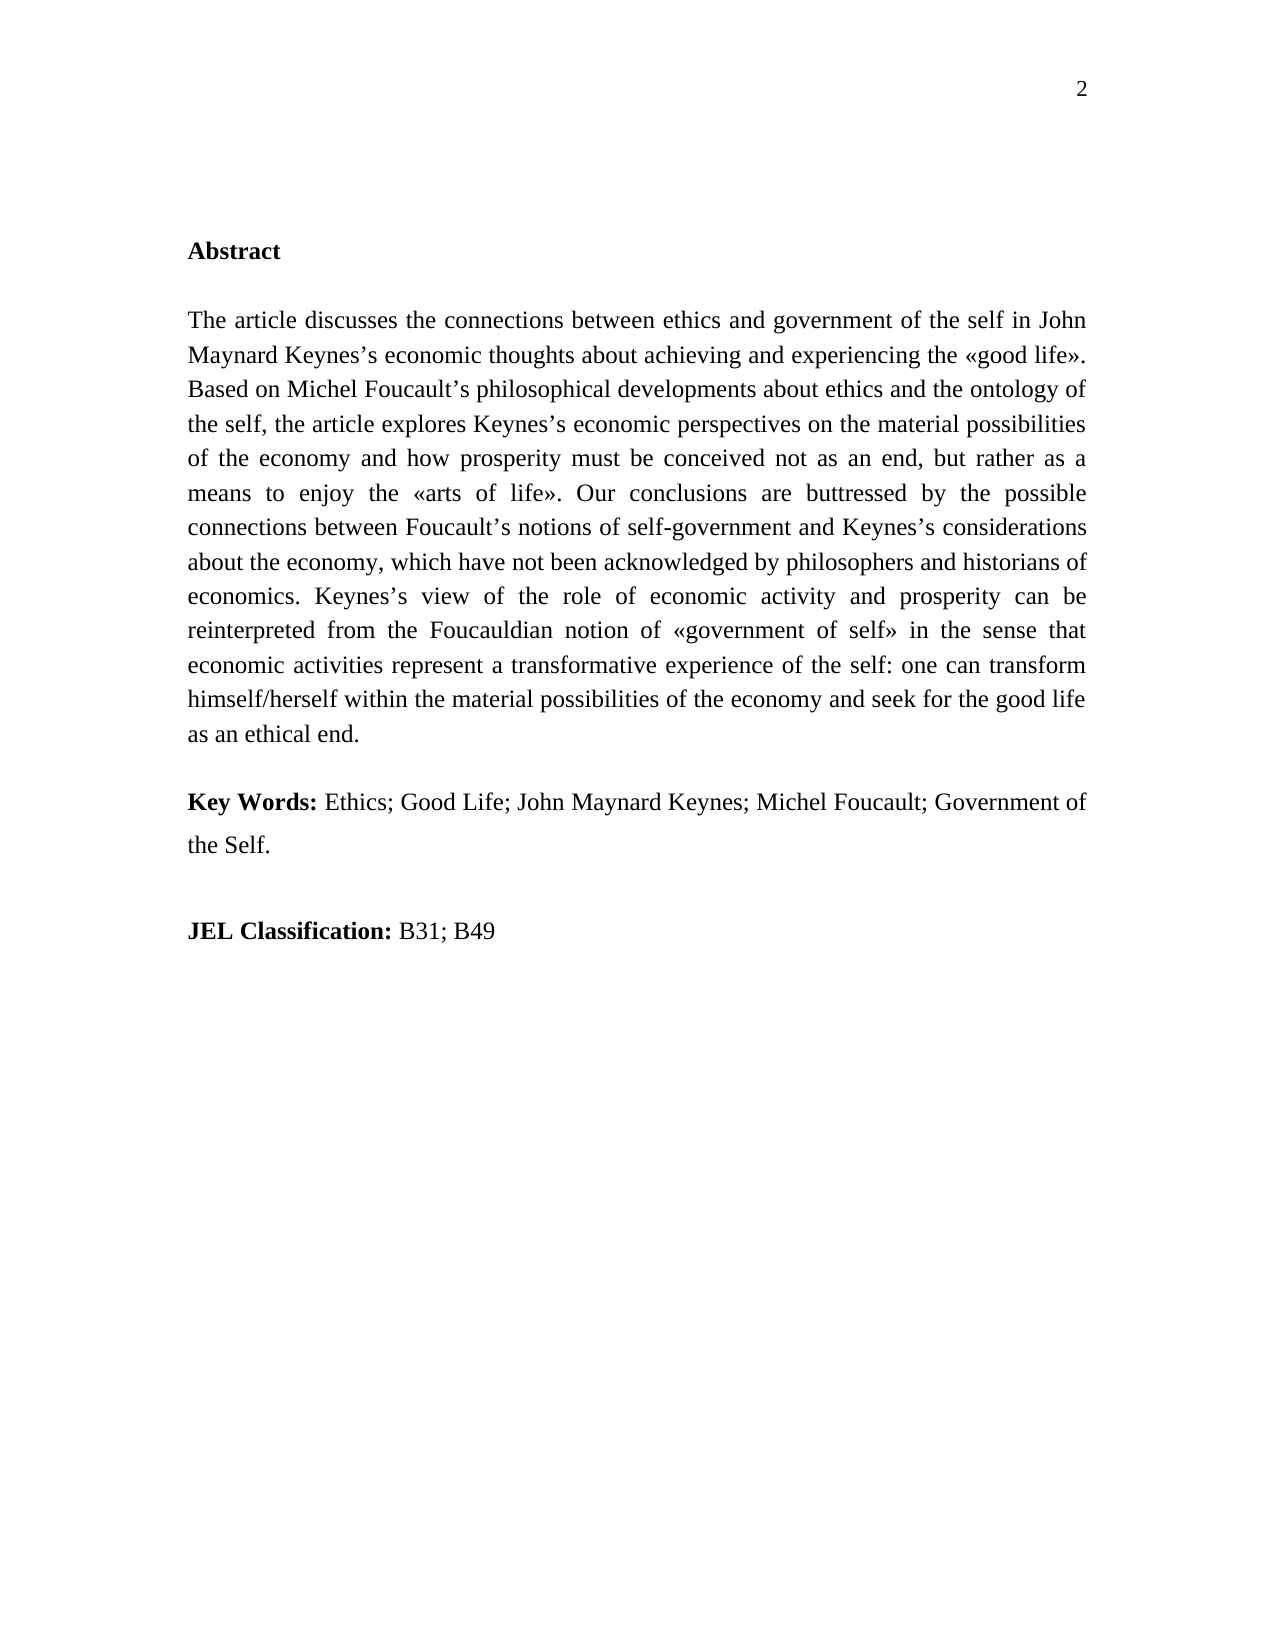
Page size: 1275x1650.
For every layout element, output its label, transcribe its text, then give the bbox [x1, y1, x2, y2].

text The article discusses the connections between ethics and government of the self in John Maynard Keynes’s economic thoughts about achieving and experiencing the «good life». Based on Michel Foucault’s philosophical developments about ethics and the ontology of the self, the article explores Keynes’s economic perspectives on the material possibilities of the economy and how prosperity must be conceived not as an end, but rather as a means to enjoy the «arts of life». Our conclusions are buttressed by the possible connections between Foucault’s notions of self-government and Keynes’s considerations about the economy, which have not been acknowledged by philosophers and historians of economics. Keynes’s view of the role of economic activity and prosperity can be reinterpreted from the Foucauldian notion of «government of self» in the sense that economic activities represent a transformative experience of the self: one can transform himself/herself within the material possibilities of the economy and seek for the good life as an ethical end. [187, 305, 1087, 748]
text Abstract [187, 236, 1087, 265]
text JEL Classification: B31; B49 [187, 916, 1087, 945]
text Key Words: Ethics; Good Life; John Maynard Keynes; Michel Foucault; Government of the Self. [187, 787, 1087, 859]
